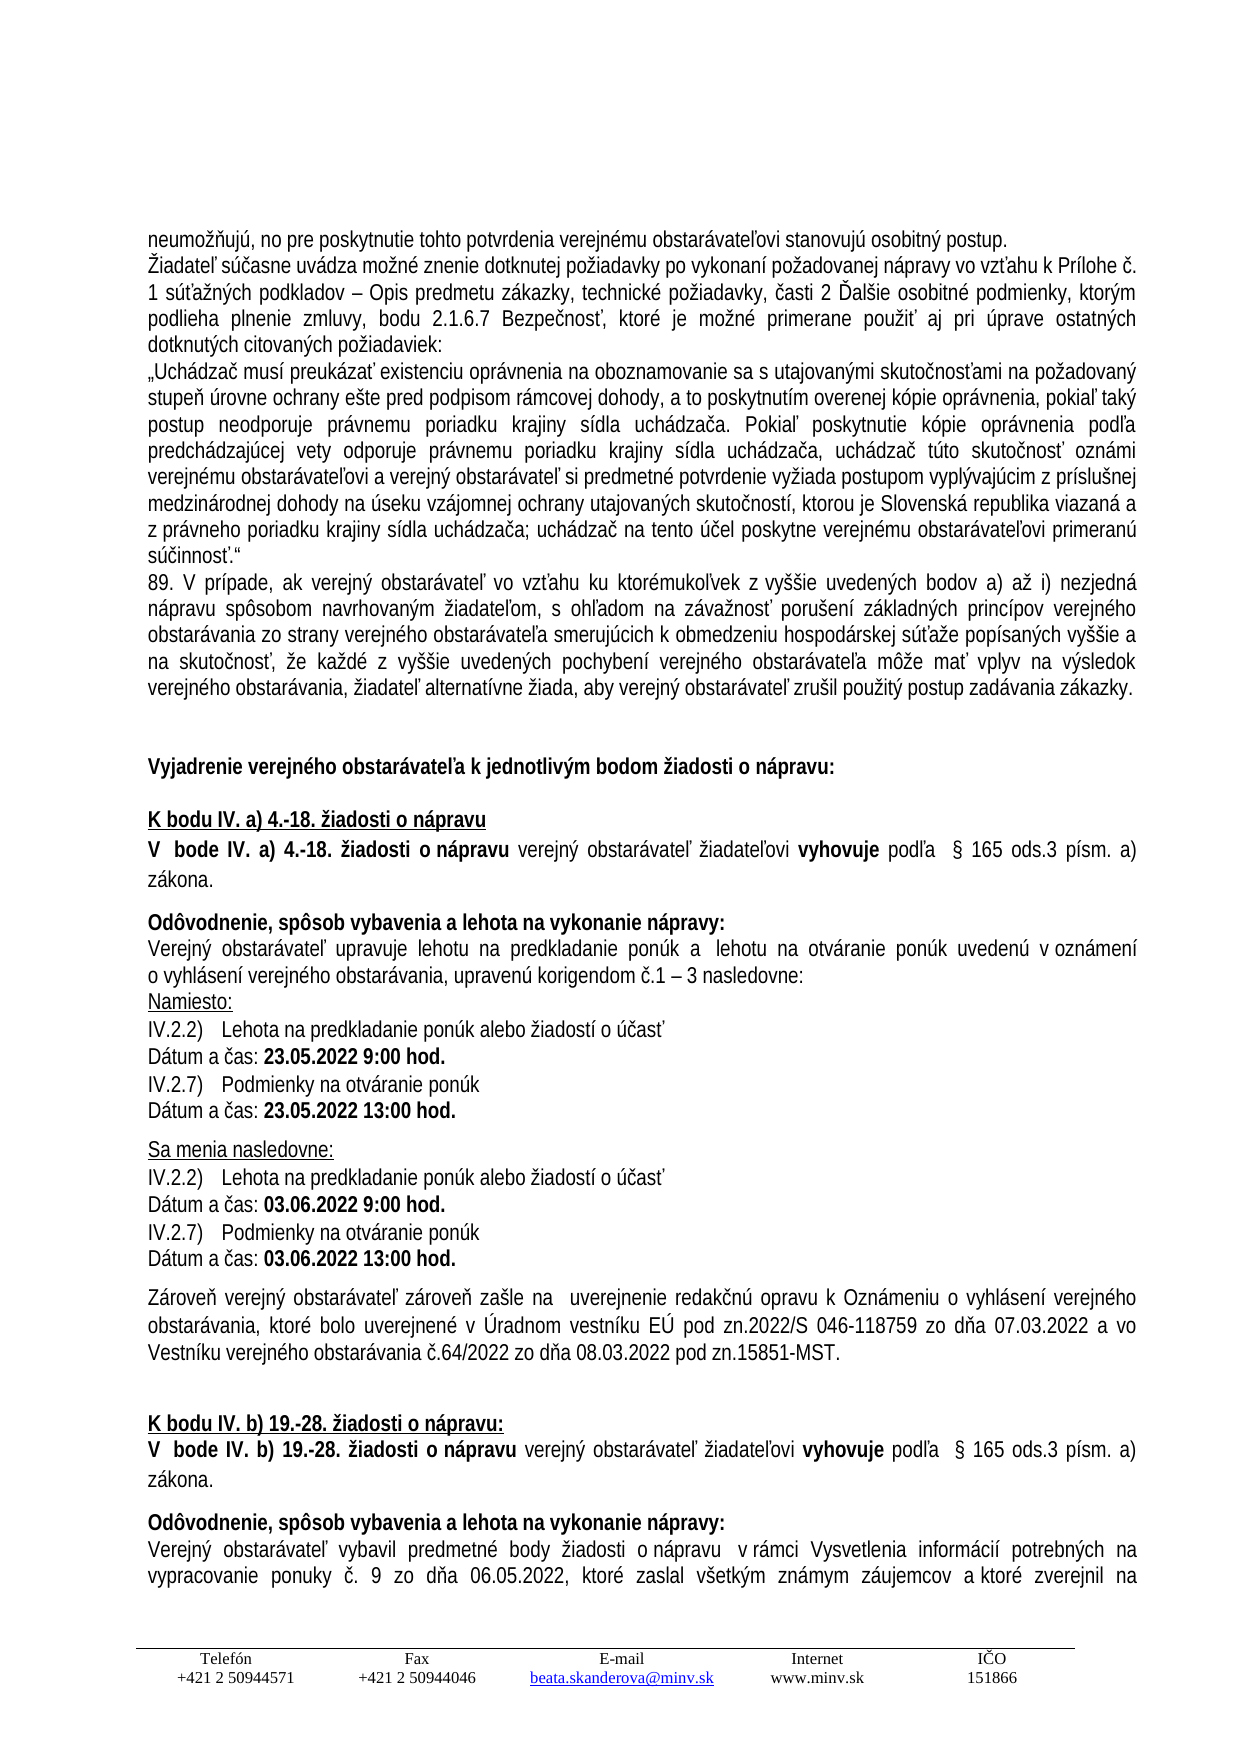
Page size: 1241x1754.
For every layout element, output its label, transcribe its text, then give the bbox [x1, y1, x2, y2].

text V bode IV. b) 19.-28. žiadosti o nápravu verejný obstarávateľ žiadateľovi vyhovuje podľa § 165 ods.3 písm. a) zákona. [148, 1436, 1137, 1493]
text Zároveň verejný obstarávateľ zároveň zašle na uverejnenie redakčnú opravu k Oznámeniu o vyhlásení verejného obstarávania, ktoré bolo uverejnené v Úradnom vestníku EÚ pod zn.2022/S 046-118759 zo dňa 07.03.2022 a vo Vestníku verejného obstarávania č.64/2022 zo dňa 08.03.2022 pod zn.15851-MST. [148, 1284, 1137, 1366]
text IV.2.2) Lehota na predkladanie ponúk alebo žiadostí o účasť [148, 1164, 1137, 1190]
text K bodu IV. b) 19.-28. žiadosti o nápravu: [148, 1410, 1137, 1436]
text Odôvodnenie, spôsob vybavenia a lehota na vykonanie nápravy: [148, 1509, 1137, 1536]
text Vyjadrenie verejného obstarávateľa k jednotlivým bodom žiadosti o nápravu: [148, 753, 1137, 779]
text K bodu IV. a) 4.-18. žiadosti o nápravu [148, 806, 1137, 832]
text Namiesto: [148, 988, 1137, 1014]
text Odôvodnenie, spôsob vybavenia a lehota na vykonanie nápravy: [148, 909, 1137, 935]
text IV.2.2) Lehota na predkladanie ponúk alebo žiadostí o účasť [148, 1016, 1137, 1042]
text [148, 1536, 1137, 1588]
text neumožňujú, no pre poskytnutie tohto potvrdenia verejnému obstarávateľovi stanovujú osobitný postup. [148, 226, 1137, 252]
text Sa menia nasledovne: [148, 1136, 1137, 1162]
text IV.2.7) Podmienky na otváranie ponúk [148, 1219, 1137, 1245]
text 89. V prípade, ak verejný obstarávateľ vo vzťahu ku ktorémukoľvek z vyššie uvedených bodov a) až i) nezjedná nápravu spôsobom navrhovaným žiadateľom, s ohľadom na závažnosť porušení základných princípov verejného obstarávania zo strany verejného obstarávateľa smerujúcich k obmedzeniu hospodárskej súťaže popísaných vyššie a na skutočnosť, že každé z vyššie uvedených pochybení verejného obstarávateľa môže mať vplyv na výsledok verejného obstarávania, žiadateľ alternatívne žiada, aby verejný obstarávateľ zrušil použitý postup zadávania zákazky. [148, 569, 1137, 700]
text Verejný obstarávateľ upravuje lehotu na predkladanie ponúk a lehotu na otváranie ponúk uvedenú v oznámení o vyhlásení verejného obstarávania, upravenú korigendom č.1 – 3 nasledovne: [148, 935, 1137, 988]
text Dátum a čas: 03.06.2022 9:00 hod. [148, 1191, 1137, 1218]
text „Uchádzač musí preukázať existenciu oprávnenia na oboznamovanie sa s utajovanými skutočnosťami na požadovaný stupeň úrovne ochrany ešte pred podpisom rámcovej dohody, a to poskytnutím overenej kópie oprávnenia, pokiaľ taký postup neodporuje právnemu poriadku krajiny sídla uchádzača. Pokiaľ poskytnutie kópie oprávnenia podľa predchádzajúcej vety odporuje právnemu poriadku krajiny sídla uchádzača, uchádzač túto skutočnosť oznámi verejnému obstarávateľovi a verejný obstarávateľ si predmetné potvrdenie vyžiada postupom vyplývajúcim z príslušnej medzinárodnej dohody na úseku vzájomnej ochrany utajovaných skutočností, ktorou je Slovenská republika viazaná a z právneho poriadku krajiny sídla uchádzača; uchádzač na tento účel poskytne verejnému obstarávateľovi primeranú súčinnosť.“ [148, 358, 1137, 569]
text Dátum a čas: 23.05.2022 13:00 hod. [148, 1097, 1137, 1123]
text IV.2.7) Podmienky na otváranie ponúk [148, 1071, 1137, 1097]
text Dátum a čas: 23.05.2022 9:00 hod. [148, 1043, 1137, 1069]
text Dátum a čas: 03.06.2022 13:00 hod. [148, 1245, 1137, 1272]
text Žiadateľ súčasne uvádza možné znenie dotknutej požiadavky po vykonaní požadovanej nápravy vo vzťahu k Prílohe č. 1 súťažných podkladov – Opis predmetu zákazky, technické požiadavky, časti 2 Ďalšie osobitné podmienky, ktorým podlieha plnenie zmluvy, bodu 2.1.6.7 Bezpečnosť, ktoré je možné primerane použiť aj pri úprave ostatných dotknutých citovaných požiadaviek: [148, 252, 1137, 358]
text V bode IV. a) 4.-18. žiadosti o nápravu verejný obstarávateľ žiadateľovi vyhovuje podľa § 165 ods.3 písm. a) zákona. [148, 836, 1137, 893]
